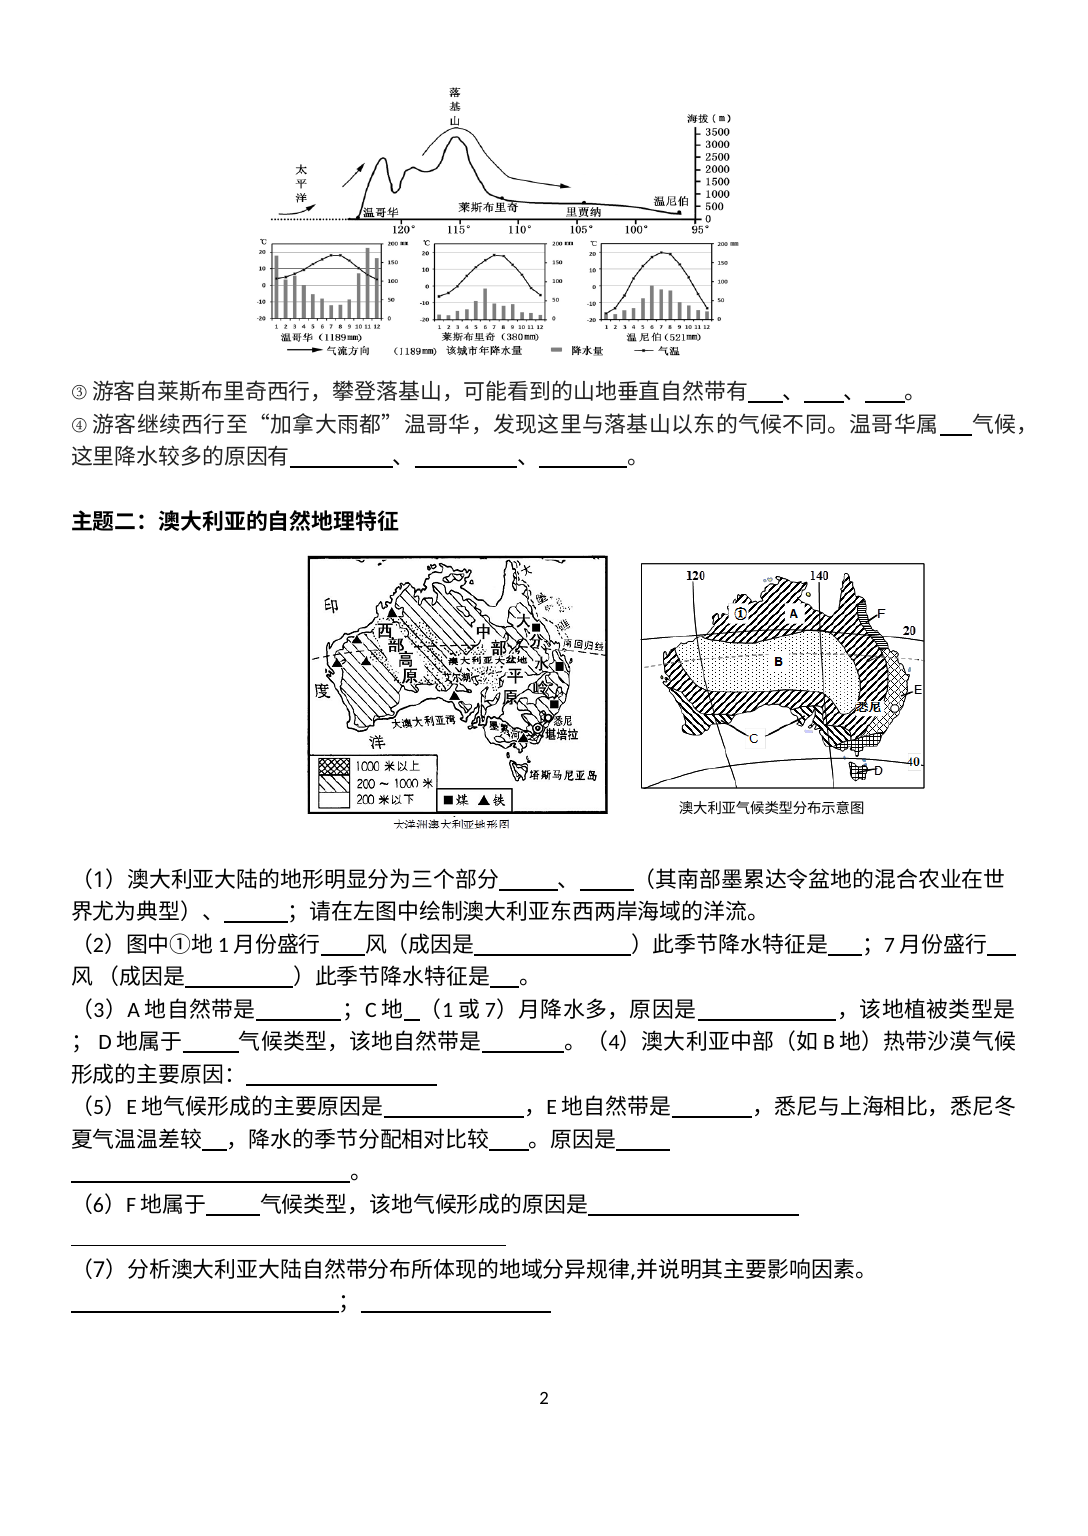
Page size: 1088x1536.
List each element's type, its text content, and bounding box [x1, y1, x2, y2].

text ④游客继续西行至“加拿大雨都”温哥华，发现这里与落基山以东的气候不同。温哥华属 气候，这里降水较多的原因有 、 、 。 [71, 406, 1017, 471]
text 主题二：澳大利亚的自然地理特征 [71, 504, 1017, 536]
text 。 [71, 1154, 1017, 1186]
picture [250, 85, 747, 360]
text （5）E地气候形成的主要原因是 ，E地自然带是 ，悉尼与上海相比，悉尼冬夏气温温差较 ，降水的季节分配相对比较 。原因是 [71, 1089, 1017, 1154]
text ③游客自莱斯布里奇西行，攀登落基山，可能看到的山地垂直自然带有 、 、 。 [71, 374, 1017, 406]
text （7）分析澳大利亚大陆自然带分布所体现的地域分异规律,并说明其主要影响因素。 [71, 1251, 1017, 1284]
text （1）澳大利亚大陆的地形明显分为三个部分 、 （其南部墨累达令盆地的混合农业在世界尤为典型）、 ；请在左图中绘制澳大利亚东西两岸海域的洋流。 [71, 861, 1017, 926]
text （6）F地属于 气候类型，该地气候形成的原因是 [71, 1186, 1017, 1219]
text ； [71, 1284, 1017, 1316]
text （2）图中①地1月份盛行 风（成因是 ）此季节降水特征是 ；7月份盛行 风 （成因是 ）此季节降水特征是 。 [71, 926, 1017, 991]
text （3）A地自然带是 ；C地 （1或7）月降水多，原因是 ，该地植被类型是 ； D地属于 气候类型，该地自然带是 。（4）澳大利亚中部（如B地）热带沙漠气候形成的主要原因： [71, 991, 1017, 1089]
